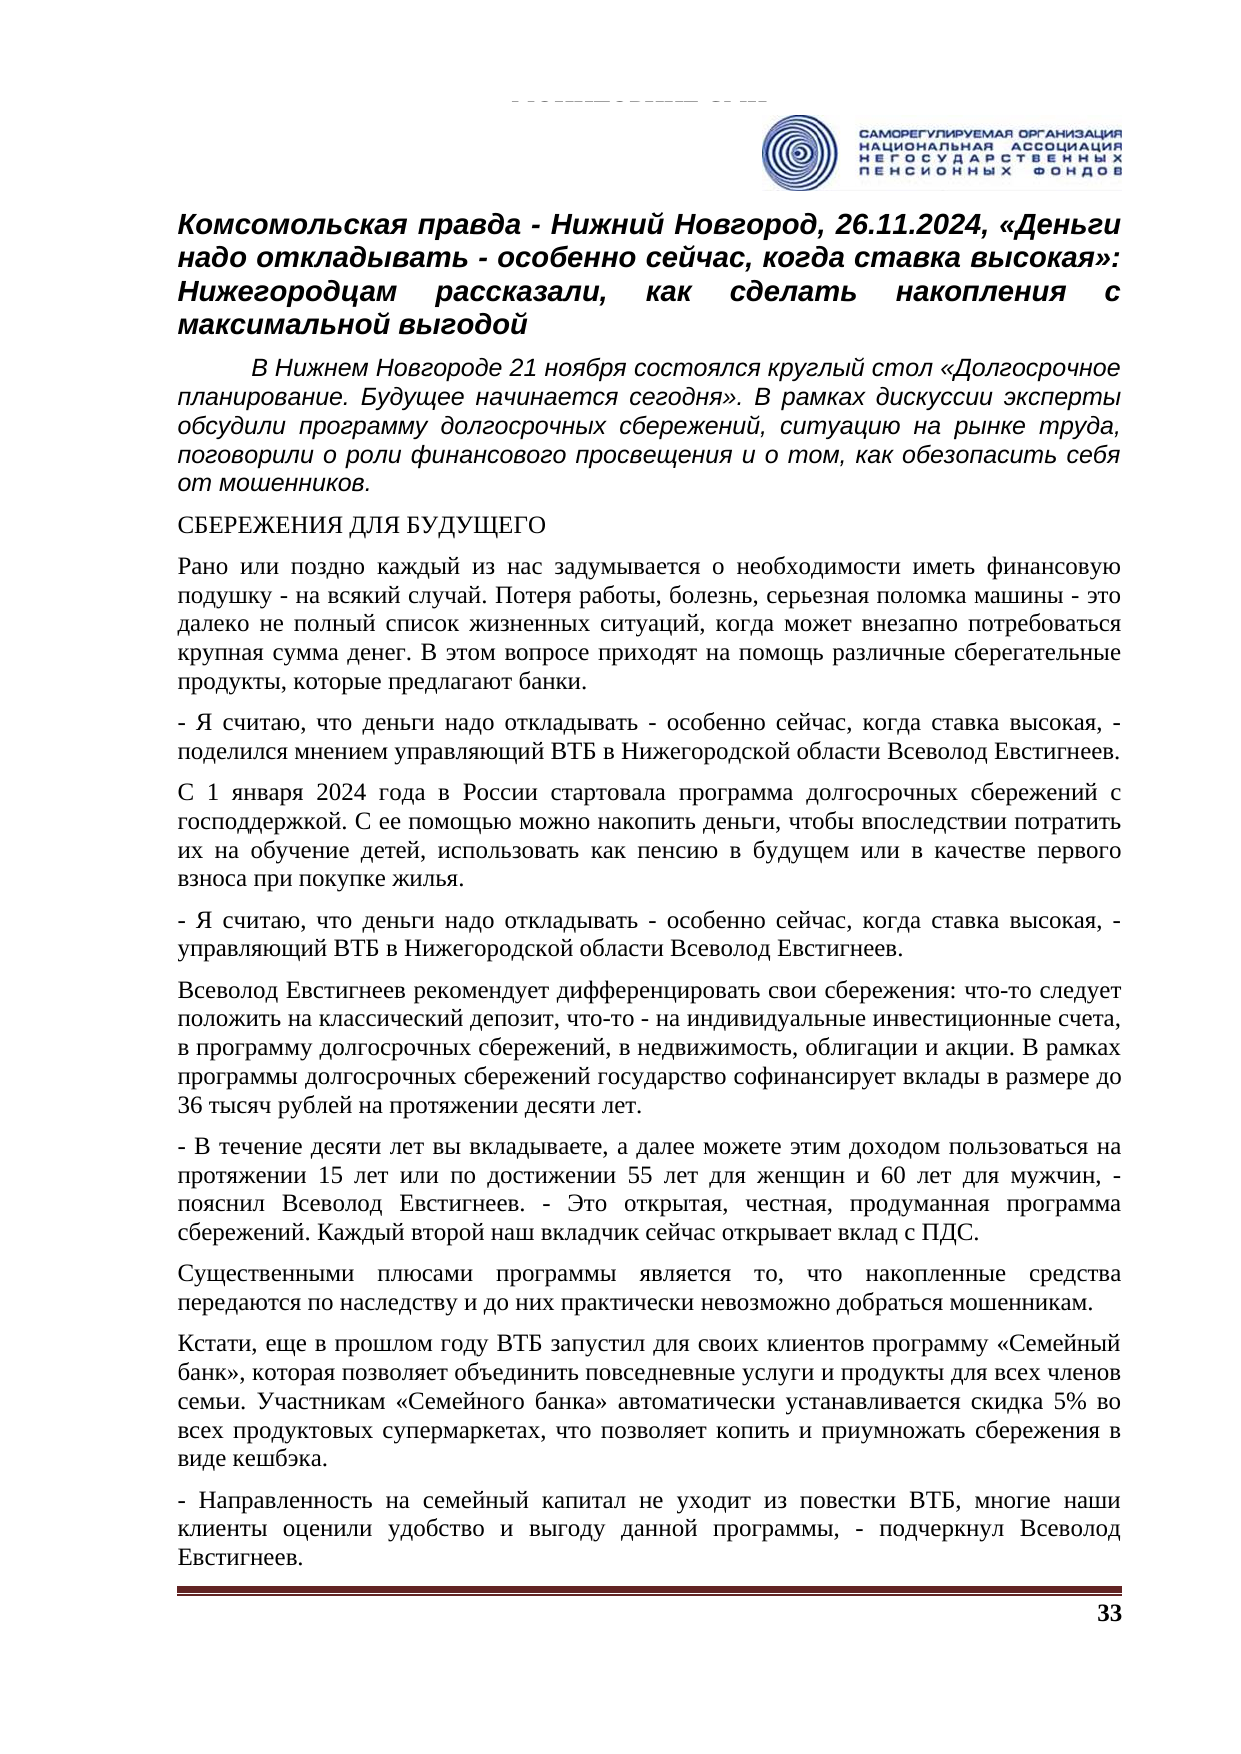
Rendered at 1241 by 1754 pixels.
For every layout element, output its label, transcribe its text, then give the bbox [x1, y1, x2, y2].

text Существенными плюсами программы является то, что накопленные средства передаются по наследству и до них практически невозможно добраться мошенникам. [177, 1258, 1122, 1316]
text Кстати, еще в прошлом году ВТБ запустил для своих клиентов программу «Семейный банк», которая позволяет объединить повседневные услуги и продукты для всех членов семьи. Участникам «Семейного банка» автоматически устанавливается скидка 5% во всех продуктовых супермаркетах, что позволяет копить и приумножать сбережения в виде кешбэка. [177, 1328, 1122, 1472]
text Рано или поздно каждый из нас задумывается о необходимости иметь финансовую подушку - на всякий случай. Потеря работы, болезнь, серьезная поломка машины - это далеко не полный список жизненных ситуаций, когда может внезапно потребоваться крупная сумма денег. В этом вопросе приходят на помощь различные сберегательные продукты, которые предлагают банки. [177, 551, 1122, 695]
text - Я считаю, что деньги надо откладывать - особенно сейчас, когда ставка высокая, - поделился мнением управляющий ВТБ в Нижегородской области Всеволод Евстигнеев. [177, 707, 1122, 765]
text Всеволод Евстигнеев рекомендует дифференцировать свои сбережения: что-то следует положить на классический депозит, что-то - на индивидуальные инвестиционные счета, в программу долгосрочных сбережений, в недвижимость, облигации и акции. В рамках программы долгосрочных сбережений государство софинансирует вклады в размере до 36 тысяч рублей на протяжении десяти лет. [177, 975, 1122, 1118]
text СБЕРЕЖЕНИЯ ДЛЯ БУДУЩЕГО [177, 510, 1122, 538]
text - Направленность на семейный капитал не уходит из повестки ВТБ, многие наши клиенты оценили удобство и выгоду данной программы, - подчеркнул Всеволод Евстигнеев. [177, 1485, 1122, 1571]
subtitle В Нижнем Новгороде 21 ноября состоялся круглый стол «Долгосрочное планирование. Будущее начинается сегодня». В рамках дискуссии эксперты обсудили программу долгосрочных сбережений, ситуацию на рынке труда, поговорили о роли финансового просвещения и о том, как обезопасить себя от мошенников. [177, 353, 1122, 497]
picture [762, 115, 1122, 191]
text С 1 января 2024 года в России стартовала программа долгосрочных сбережений с господдержкой. С ее помощью можно накопить деньги, чтобы впоследствии потратить их на обучение детей, использовать как пенсию в будущем или в качестве первого взноса при покупке жилья. [177, 777, 1122, 892]
text - Я считаю, что деньги надо откладывать - особенно сейчас, когда ставка высокая, - управляющий ВТБ в Нижегородской области Всеволод Евстигнеев. [177, 905, 1122, 962]
subtitle Комсомольская правда - Нижний Новгород, 26.11.2024, «Деньги надо откладывать - особенно сейчас, когда ставка высокая»: Нижегородцам рассказали, как сделать накопления с максимальной выгодой [177, 207, 1122, 341]
text - В течение десяти лет вы вкладываете, а далее можете этим доходом пользоваться на протяжении 15 лет или по достижении 55 лет для женщин и 60 лет для мужчин, - пояснил Всеволод Евстигнеев. - Это открытая, честная, продуманная программа сбережений. Каждый второй наш вкладчик сейчас открывает вклад с ПДС. [177, 1131, 1122, 1246]
